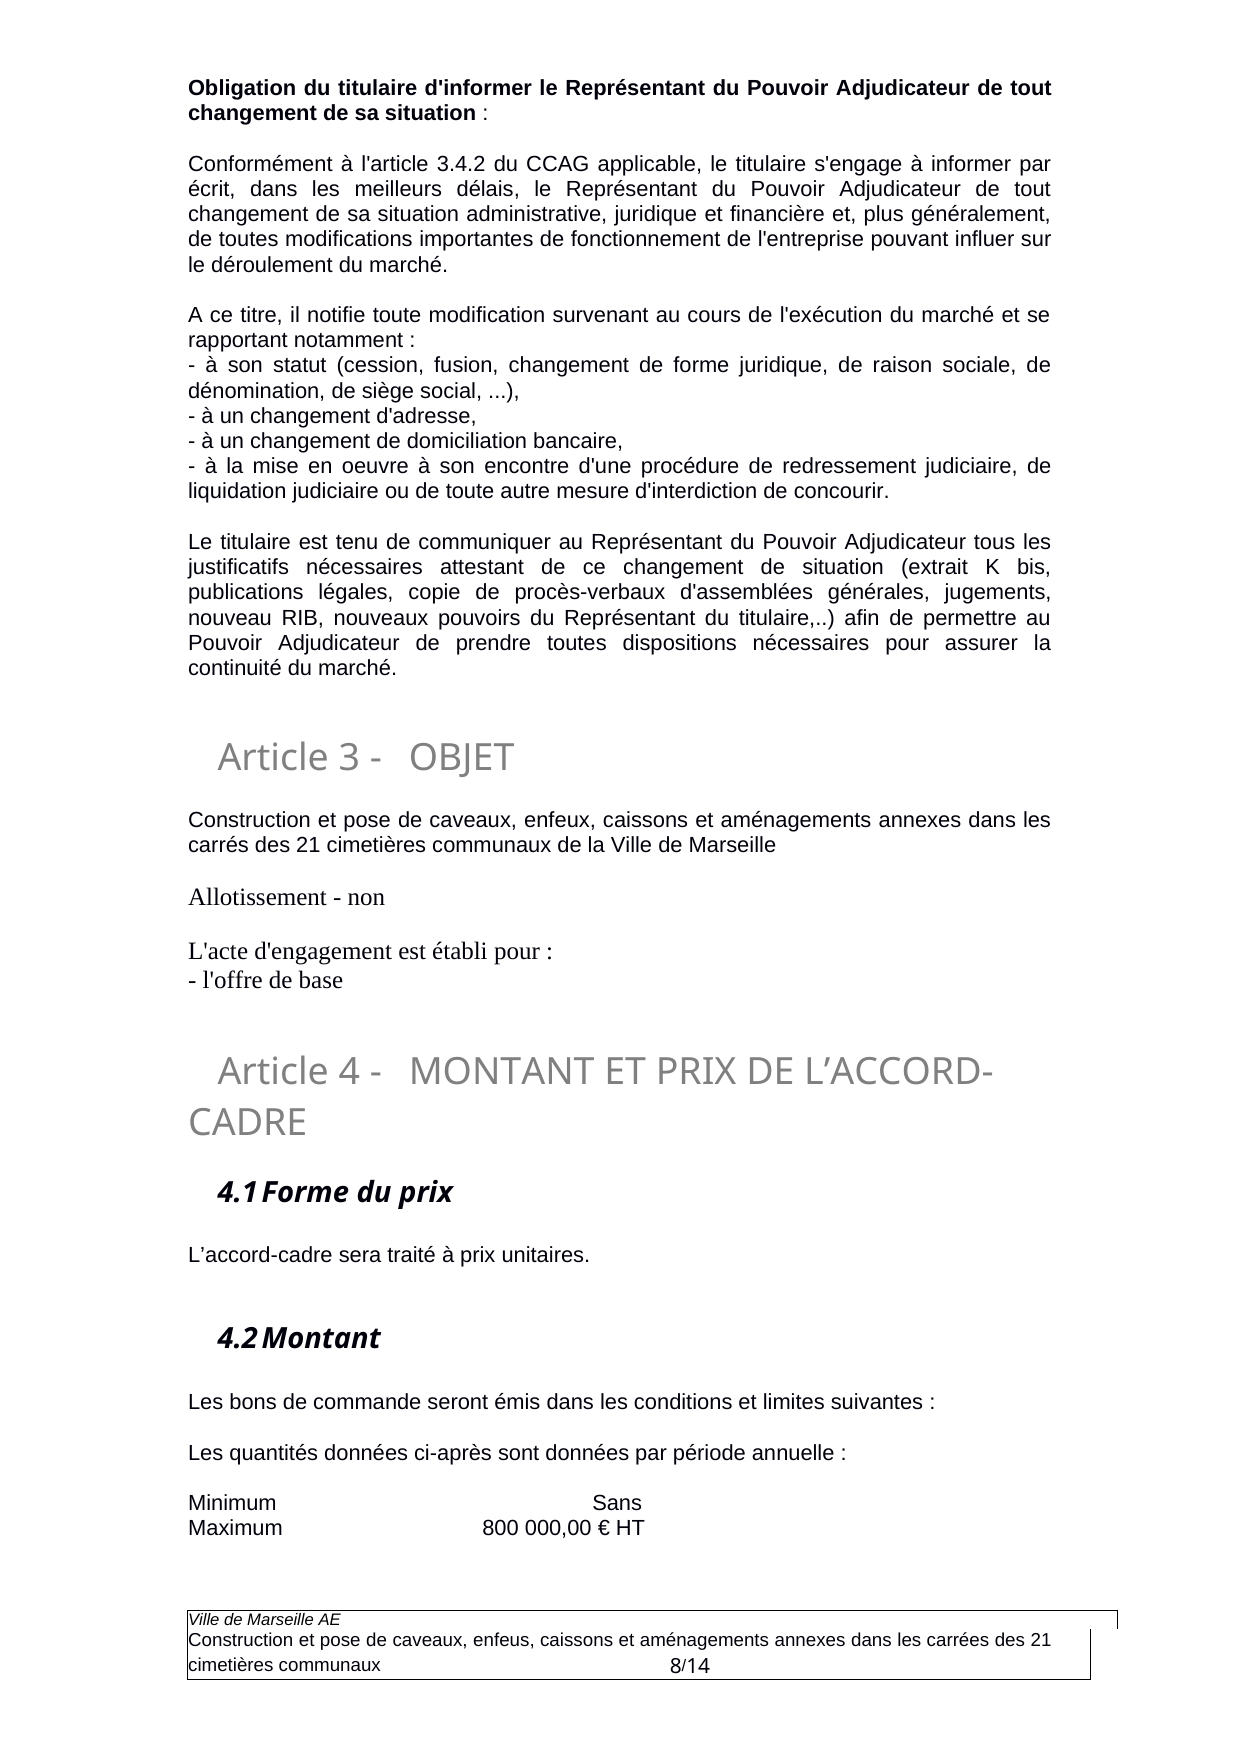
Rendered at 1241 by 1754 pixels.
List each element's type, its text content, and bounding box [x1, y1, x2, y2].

text A ce titre, il notifie toute modification survenant au cours de l'exécution du marché et se rapportant notamment : [188, 302, 1052, 352]
text - à son statut (cession, fusion, changement de forme juridique, de raison sociale, de dénomination, de siège social, ...), [188, 352, 1052, 403]
text Maximum 800 000,00 € HT [188, 1515, 1052, 1540]
text - à un changement de domiciliation bancaire, [188, 428, 1052, 453]
text Obligation du titulaire d'informer le Représentant du Pouvoir Adjudicateur de tout changement de sa situation : [188, 75, 1052, 125]
text Conformément à l'article 3.4.2 du CCAG applicable, le titulaire s'engage à informer par écrit, dans les meilleurs délais, le Représentant du Pouvoir Adjudicateur de tout changement de sa situation administrative, juridique et financière et, plus généralement, de toutes modifications importantes de fonctionnement de l'entreprise pouvant influer sur le déroulement du marché. [188, 151, 1052, 277]
subtitle MONTANT ET PRIX DE L’ACCORD-CADRE [188, 1044, 1052, 1146]
text L’accord-cadre sera traité à prix unitaires. [188, 1242, 1052, 1268]
subtitle Forme du prix [188, 1171, 1052, 1211]
subtitle OBJET [188, 730, 1052, 781]
text Allotissement - non [188, 882, 1052, 911]
text Construction et pose de caveaux, enfeux, caissons et aménagements annexes dans les carrés des 21 cimetières communaux de la Ville de Marseille [188, 807, 1052, 857]
subtitle Montant [188, 1318, 1052, 1357]
text Le titulaire est tenu de communiquer au Représentant du Pouvoir Adjudicateur tous les justificatifs nécessaires attestant de ce changement de situation (extrait K bis, publications légales, copie de procès-verbaux d'assemblées générales, jugements, nouveau RIB, nouveaux pouvoirs du Représentant du titulaire,..) afin de permettre au Pouvoir Adjudicateur de prendre toutes dispositions nécessaires pour assurer la continuité du marché. [188, 529, 1052, 680]
text Les bons de commande seront émis dans les conditions et limites suivantes : [188, 1389, 1052, 1414]
text - à un changement d'adresse, [188, 403, 1052, 428]
text L'acte d'engagement est établi pour : [188, 936, 1052, 965]
text - à la mise en oeuvre à son encontre d'une procédure de redressement judiciaire, de liquidation judiciaire ou de toute autre mesure d'interdiction de concourir. [188, 453, 1052, 503]
text Les quantités données ci-après sont données par période annuelle : [188, 1439, 1052, 1464]
text - l'offre de base [188, 965, 1052, 994]
text Minimum Sans [188, 1490, 1052, 1515]
